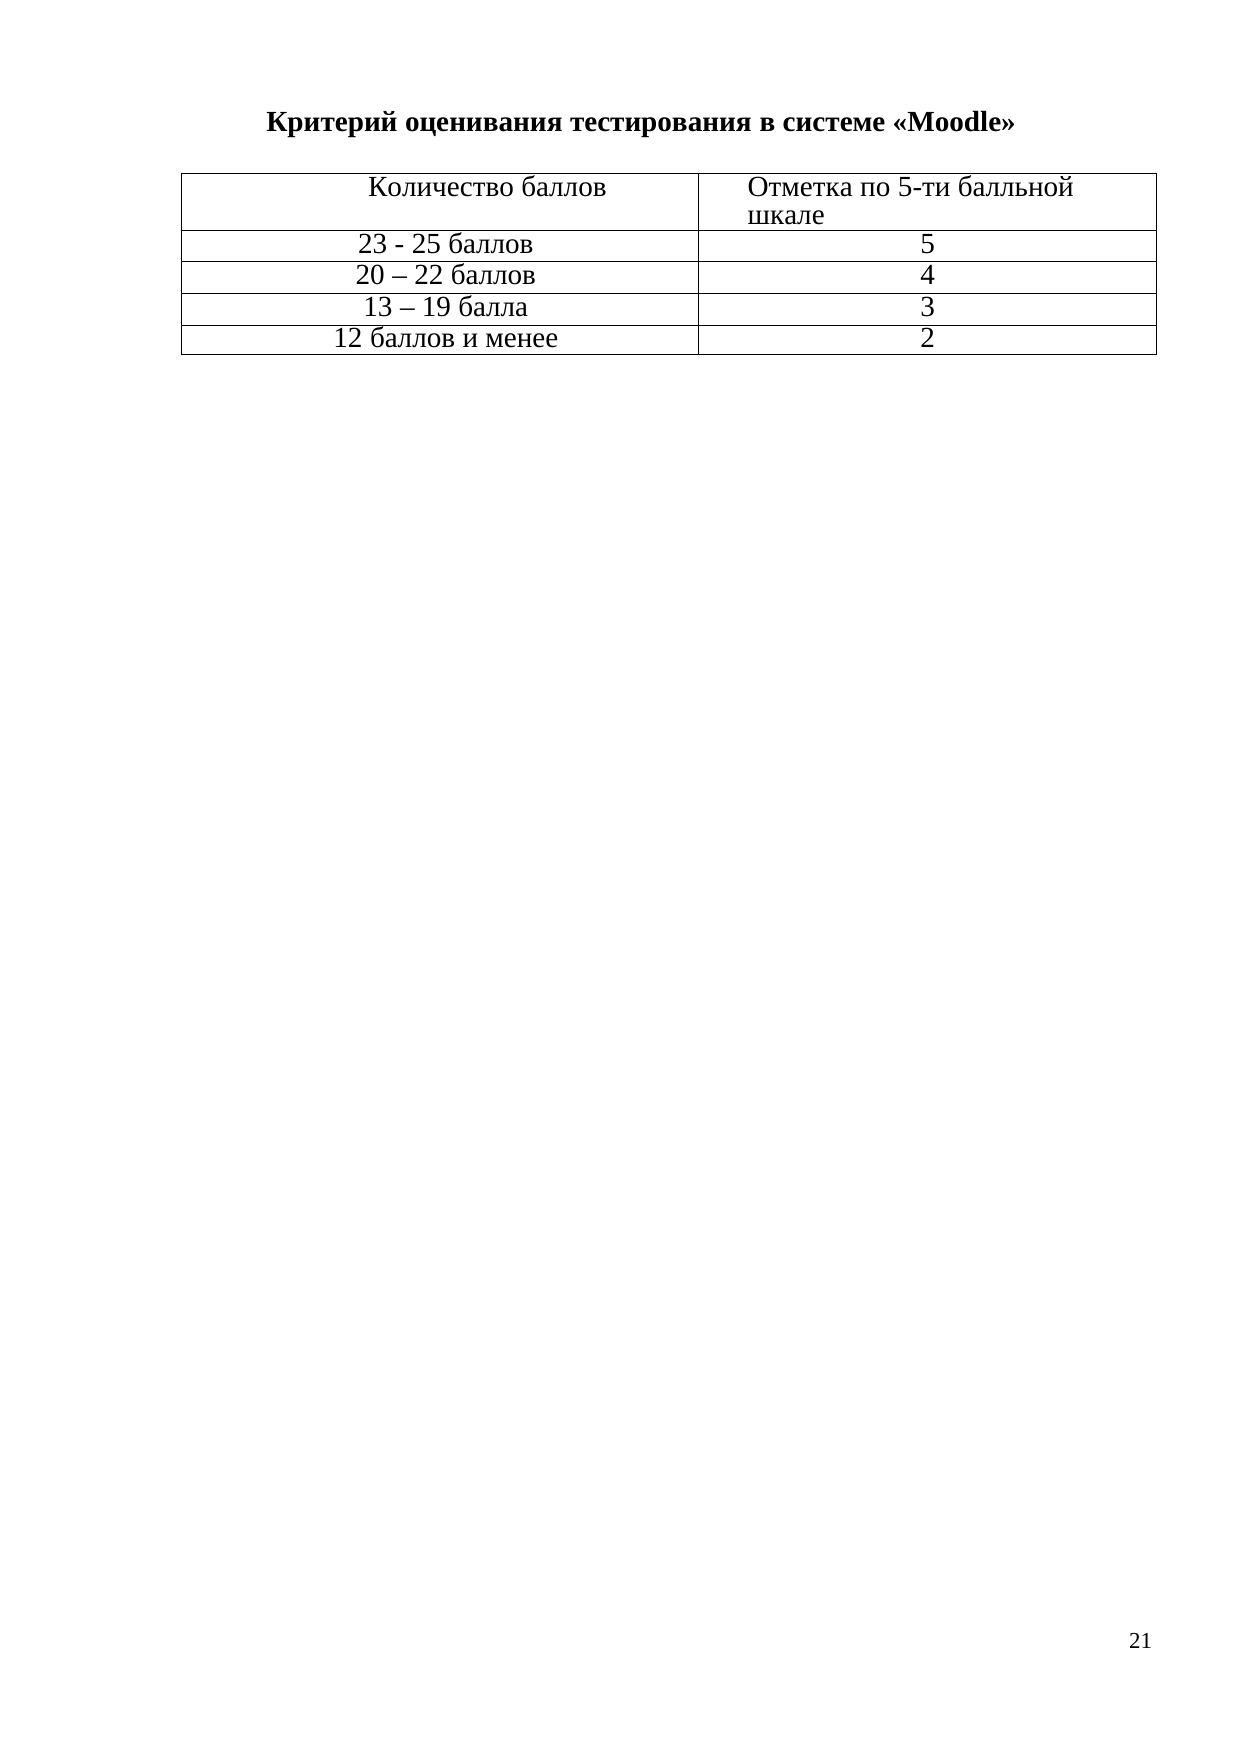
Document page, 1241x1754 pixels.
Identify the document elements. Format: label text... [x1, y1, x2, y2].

table_cell 12 баллов и менее [182, 326, 698, 353]
table_header Отметка по 5-ти балльной шкале [699, 174, 1156, 230]
table_cell 4 [699, 262, 1156, 293]
table_cell 20 – 22 баллов [182, 262, 698, 293]
text Критерий оценивания тестирования в системе «Moodle» [67, 108, 1215, 137]
table_cell 2 [699, 326, 1156, 353]
table_cell 23 - 25 баллов [182, 231, 698, 261]
table_header Количество баллов [182, 174, 698, 230]
table_cell 3 [699, 294, 1156, 324]
table_cell 13 – 19 балла [182, 294, 698, 324]
table_cell 5 [699, 231, 1156, 261]
